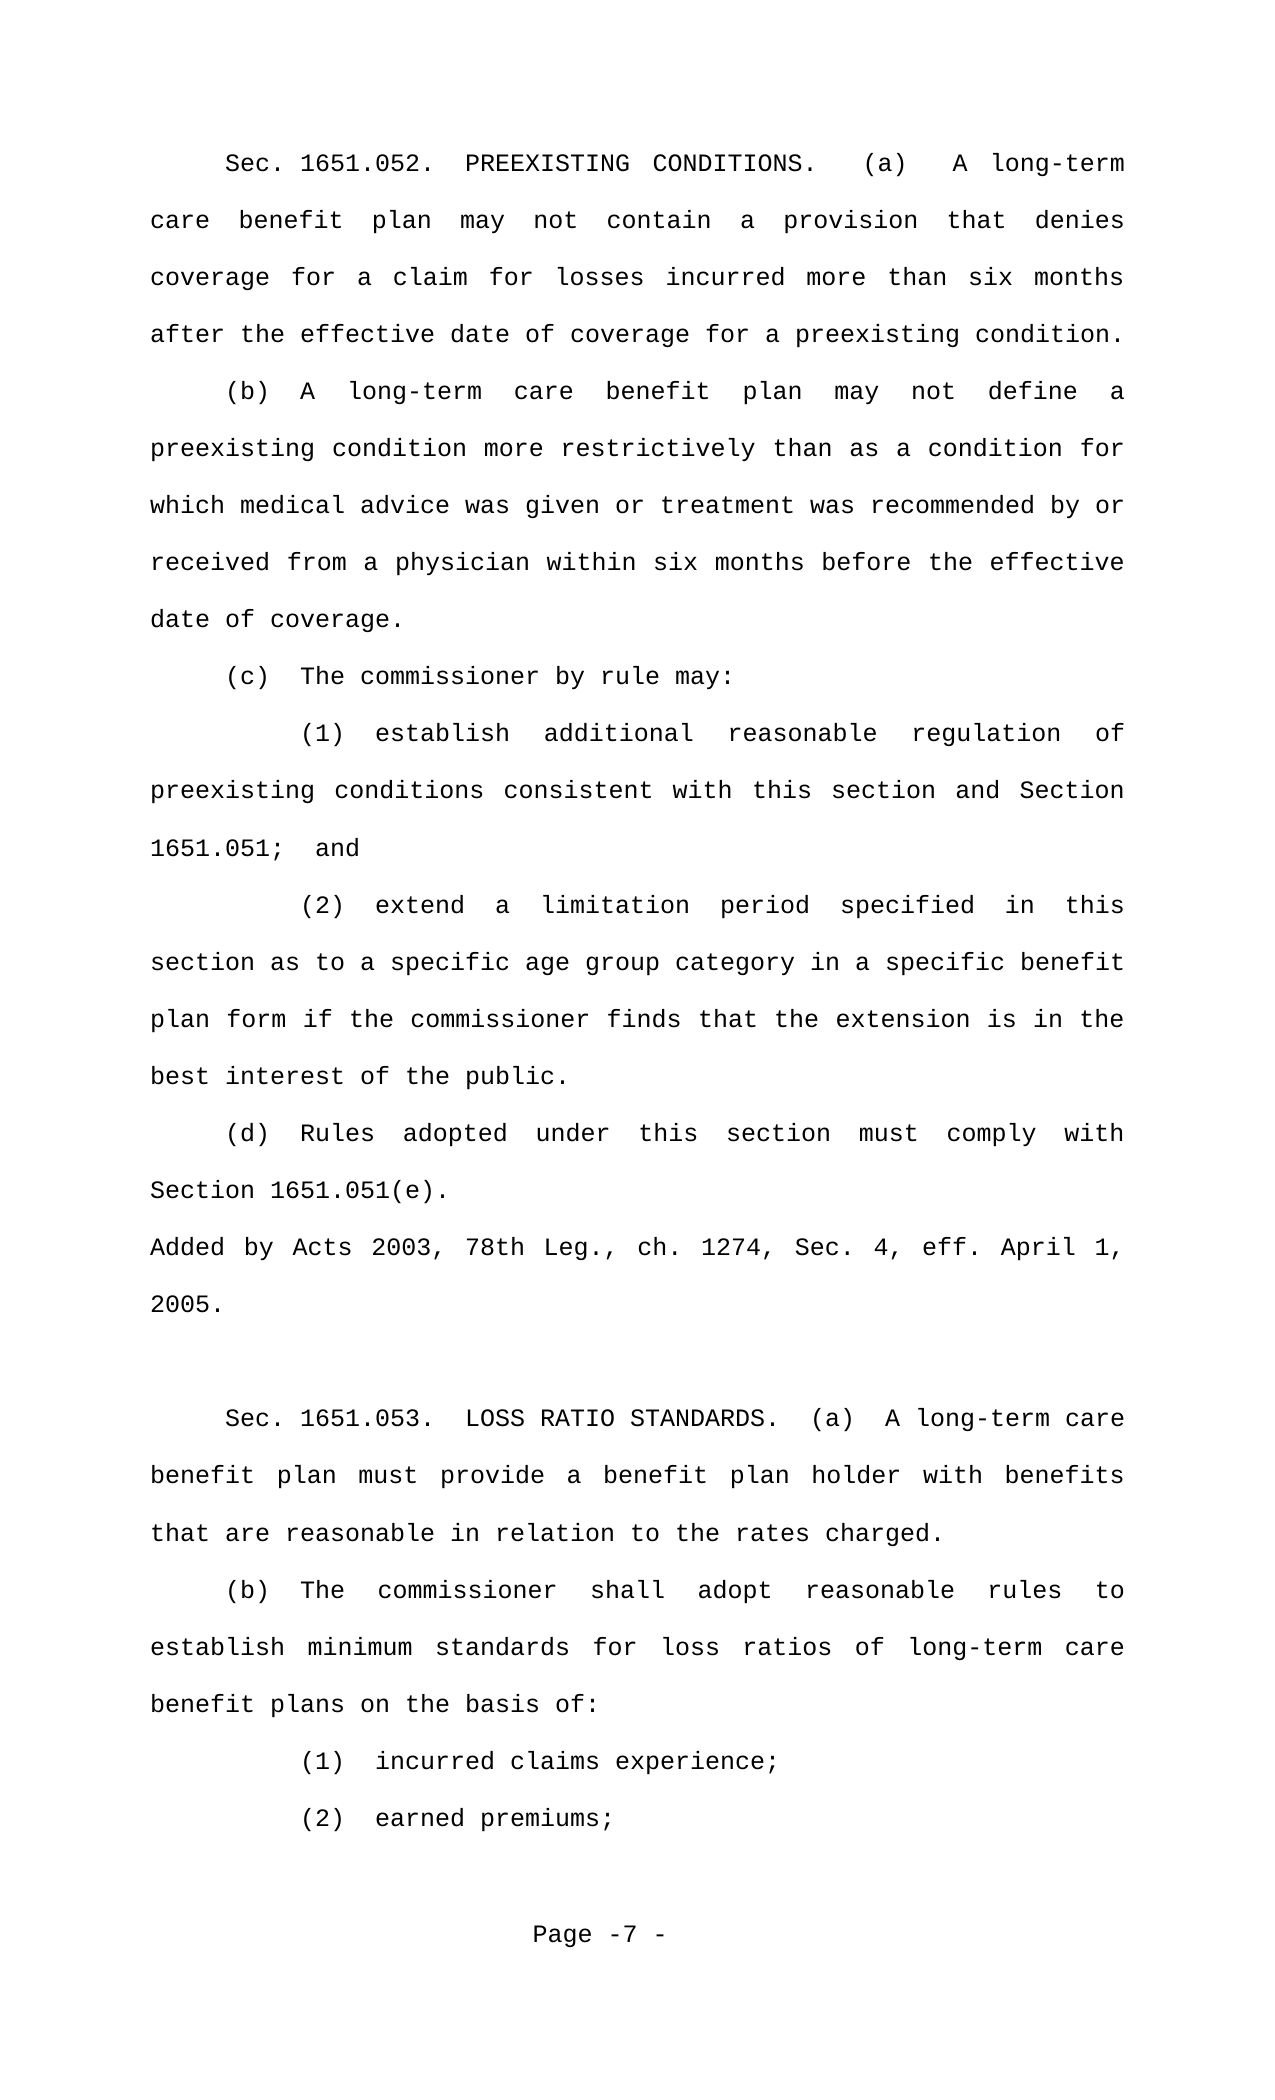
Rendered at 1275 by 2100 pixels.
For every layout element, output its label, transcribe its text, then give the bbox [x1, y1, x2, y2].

text (1) establish additional reasonable regulation of preexisting conditions consistent with this section and Section 1651.051; and [150, 721, 1125, 863]
text (b) A long-term care benefit plan may not define a preexisting condition more restrictively than as a condition for which medical advice was given or treatment was recommended by or received from a physician within six months before the effective date of coverage. [150, 378, 1125, 635]
text Sec. 1651.052. PREEXISTING CONDITIONS. (a) A long-term care benefit plan may not contain a provision that denies coverage for a claim for losses incurred more than six months after the effective date of coverage for a preexisting condition. [150, 150, 1125, 350]
text (1) incurred claims experience; [150, 1748, 1125, 1777]
text (d) Rules adopted under this section must comply with Section 1651.051(e). [150, 1120, 1125, 1206]
text (b) The commissioner shall adopt reasonable rules to establish minimum standards for loss ratios of long-term care benefit plans on the basis of: [150, 1577, 1125, 1720]
text (c) The commissioner by rule may: [150, 664, 1125, 692]
text (2) extend a limitation period specified in this section as to a specific age group category in a specific benefit plan form if the commissioner finds that the extension is in the best interest of the public. [150, 892, 1125, 1092]
text Sec. 1651.053. LOSS RATIO STANDARDS. (a) A long-term care benefit plan must provide a benefit plan holder with benefits that are reasonable in relation to the rates charged. [150, 1406, 1125, 1548]
text Added by Acts 2003, 78th Leg., ch. 1274, Sec. 4, eff. April 1, 2005. [150, 1234, 1125, 1320]
text (2) earned premiums; [150, 1805, 1125, 1834]
